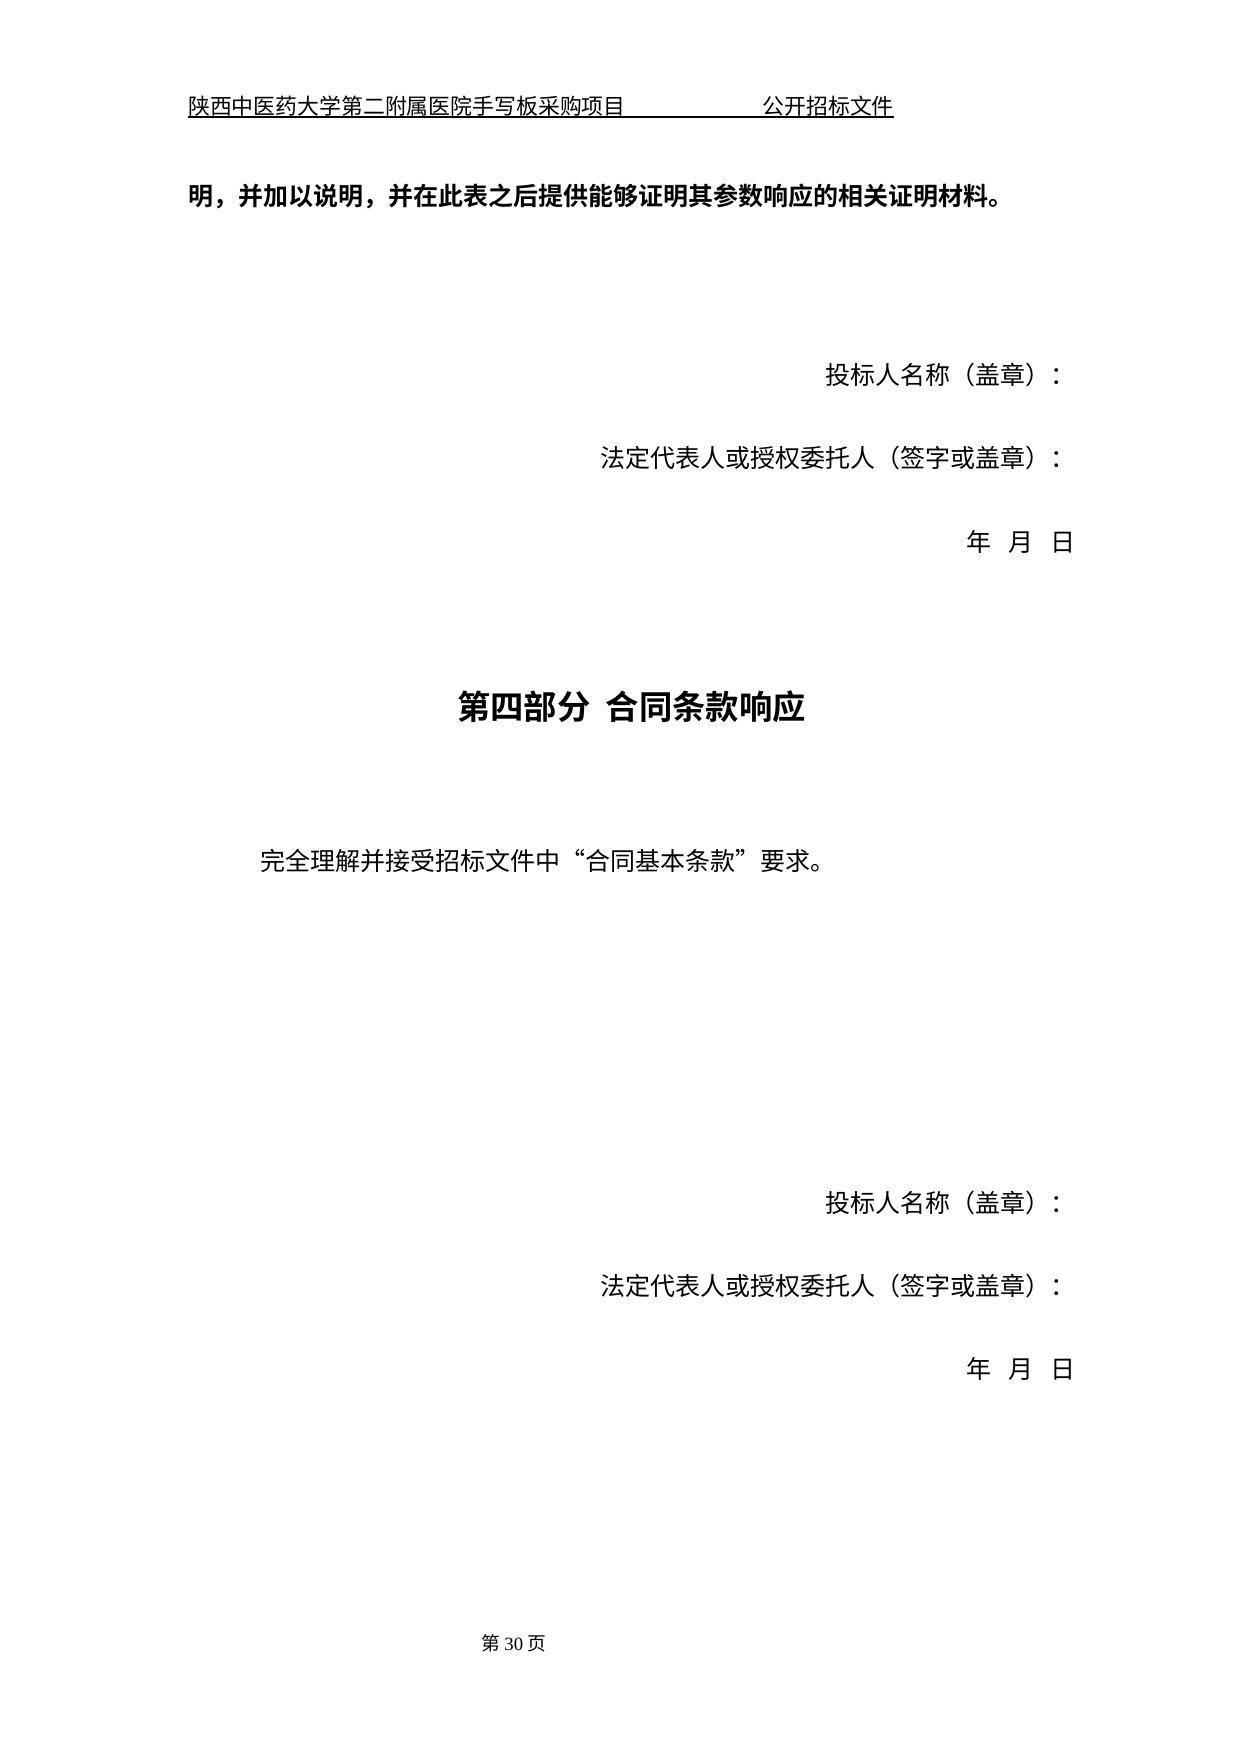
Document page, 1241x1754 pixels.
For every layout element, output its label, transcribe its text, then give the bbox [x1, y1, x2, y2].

text 年 月 日 [188, 1335, 1075, 1400]
text 年 月 日 [188, 508, 1075, 573]
text 法定代表人或授权委托人（签字或盖章）： [188, 1252, 1075, 1317]
text 法定代表人或授权委托人（签字或盖章）： [188, 424, 1075, 489]
list 第四部分 合同条款响应 [188, 673, 1075, 738]
text 完全理解并接受招标文件中“合同基本条款”要求。 [210, 827, 1075, 892]
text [188, 162, 1075, 227]
text 投标人名称（盖章）： [188, 341, 1075, 406]
text 投标人名称（盖章）： [188, 1169, 1075, 1234]
